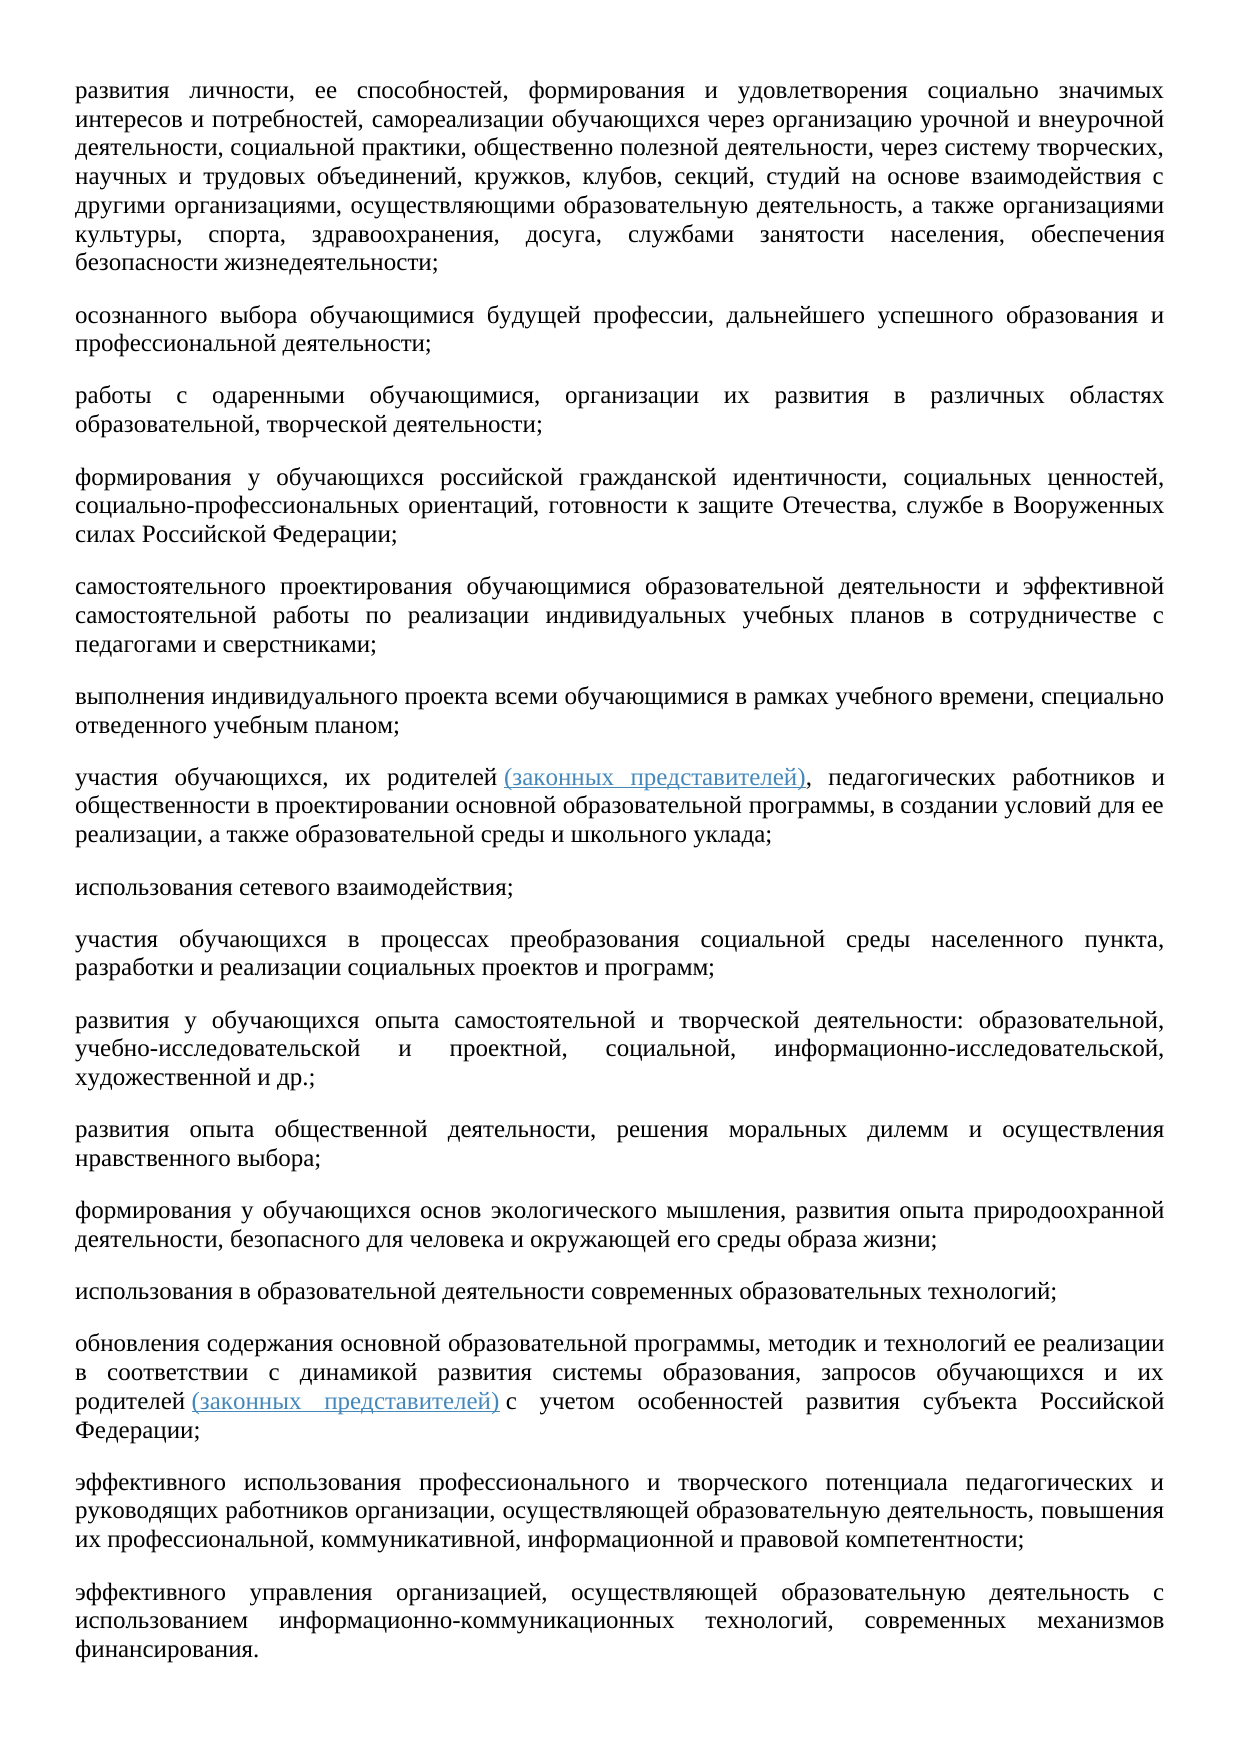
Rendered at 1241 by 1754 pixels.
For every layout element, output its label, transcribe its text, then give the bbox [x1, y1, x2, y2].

text самостоятельного проектирования обучающимися образовательной деятельности и эффективной самостоятельной работы по реализации индивидуальных учебных планов в сотрудничестве с педагогами и сверстниками; [75, 571, 1165, 657]
text участия обучающихся, их родителей (законных представителей), педагогических работников и общественности в проектировании основной образовательной программы, в создании условий для ее реализации, а также образовательной среды и школьного уклада; [75, 762, 1165, 848]
text использования сетевого взаимодействия; [75, 872, 1165, 900]
text использования в образовательной деятельности современных образовательных технологий; [75, 1276, 1165, 1305]
text развития личности, ее способностей, формирования и удовлетворения социально значимых интересов и потребностей, самореализации обучающихся через организацию урочной и внеурочной деятельности, социальной практики, общественно полезной деятельности, через систему творческих, научных и трудовых объединений, кружков, клубов, секций, студий на основе взаимодействия с другими организациями, осуществляющими образовательную деятельность, а также организациями культуры, спорта, здравоохранения, досуга, службами занятости населения, обеспечения безопасности жизнедеятельности; [75, 75, 1165, 276]
text обновления содержания основной образовательной программы, методик и технологий ее реализации в соответствии с динамикой развития системы образования, запросов обучающихся и их родителей (законных представителей) с учетом особенностей развития субъекта Российской Федерации; [75, 1328, 1165, 1443]
text формирования у обучающихся основ экологического мышления, развития опыта природоохранной деятельности, безопасного для человека и окружающей его среды образа жизни; [75, 1195, 1165, 1253]
text эффективного использования профессионального и творческого потенциала педагогических и руководящих работников организации, осуществляющей образовательную деятельность, повышения их профессиональной, коммуникативной, информационной и правовой компетентности; [75, 1467, 1165, 1553]
text эффективного управления организацией, осуществляющей образовательную деятельность с использованием информационно-коммуникационных технологий, современных механизмов финансирования. [75, 1577, 1165, 1663]
text осознанного выбора обучающимися будущей профессии, дальнейшего успешного образования и профессиональной деятельности; [75, 300, 1165, 357]
text работы с одаренными обучающимися, организации их развития в различных областях образовательной, творческой деятельности; [75, 381, 1165, 438]
text формирования у обучающихся российской гражданской идентичности, социальных ценностей, социально-профессиональных ориентаций, готовности к защите Отечества, службе в Вооруженных силах Российской Федерации; [75, 462, 1165, 548]
text выполнения индивидуального проекта всеми обучающимися в рамках учебного времени, специально отведенного учебным планом; [75, 681, 1165, 738]
text участия обучающихся в процессах преобразования социальной среды населенного пункта, разработки и реализации социальных проектов и программ; [75, 924, 1165, 981]
text развития у обучающихся опыта самостоятельной и творческой деятельности: образовательной, учебно-исследовательской и проектной, социальной, информационно-исследовательской, художественной и др.; [75, 1005, 1165, 1091]
text развития опыта общественной деятельности, решения моральных дилемм и осуществления нравственного выбора; [75, 1114, 1165, 1172]
